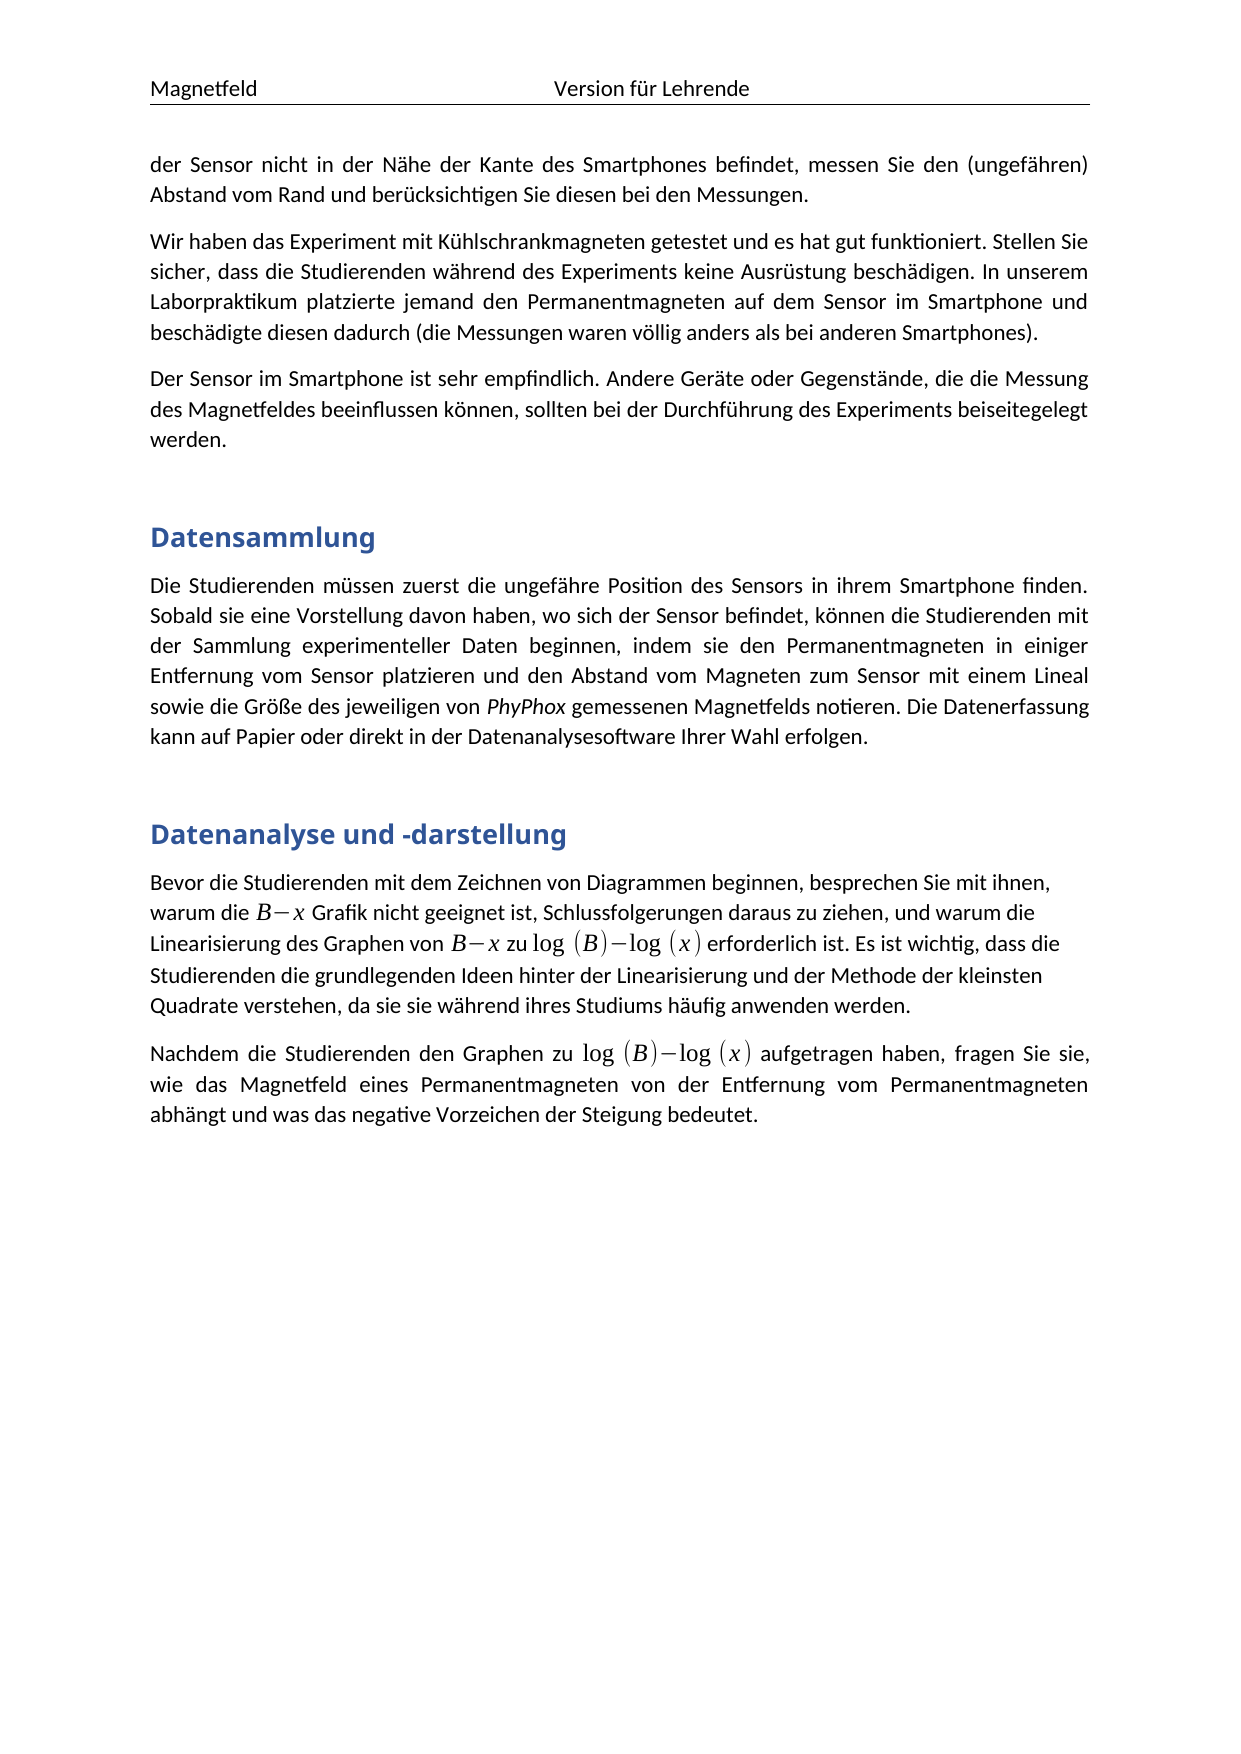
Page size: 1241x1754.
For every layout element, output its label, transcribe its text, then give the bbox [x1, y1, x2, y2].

text Die Studierenden müssen zuerst die ungefähre Position des Sensors in ihrem Smartphone finden. Sobald sie eine Vorstellung davon haben, wo sich der Sensor befindet, können die Studierenden mit der Sammlung experimenteller Daten beginnen, indem sie den Permanentmagneten in einiger Entfernung vom Sensor platzieren und den Abstand vom Magneten zum Sensor mit einem Lineal sowie die Größe des jeweiligen von PhyPhox gemessenen Magnetfelds notieren. Die Datenerfassung kann auf Papier oder direkt in der Datenanalysesoftware Ihrer Wahl erfolgen. [150, 571, 1090, 750]
subtitle Datensammlung [150, 519, 1090, 556]
text Wir haben das Experiment mit Kühlschrankmagneten getestet und es hat gut funktioniert. Stellen Sie sicher, dass die Studierenden während des Experiments keine Ausrüstung beschädigen. In unserem Laborpraktikum platzierte jemand den Permanentmagneten auf dem Sensor im Smartphone und beschädigte diesen dadurch (die Messungen waren völlig anders als bei anderen Smartphones). [150, 227, 1090, 346]
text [150, 150, 1090, 208]
text Bevor die Studierenden mit dem Zeichnen von Diagrammen beginnen, besprechen Sie mit ihnen, warum die Grafik nicht geeignet ist, Schlussfolgerungen daraus zu ziehen, und warum die Linearisierung des Graphen von zu erforderlich ist. Es ist wichtig, dass die Studierenden die grundlegenden Ideen hinter der Linearisierung und der Methode der kleinsten Quadrate verstehen, da sie sie während ihres Studiums häufig anwenden werden. [150, 868, 1090, 1019]
text Der Sensor im Smartphone ist sehr empfindlich. Andere Geräte oder Gegenstände, die die Messung des Magnetfeldes beeinflussen können, sollten bei der Durchführung des Experiments beiseitegelegt werden. [150, 364, 1090, 453]
subtitle Datenanalyse und -darstellung [150, 816, 1090, 853]
text Nachdem die Studierenden den Graphen zu aufgetragen haben, fragen Sie sie, wie das Magnetfeld eines Permanentmagneten von der Entfernung vom Permanentmagneten abhängt und was das negative Vorzeichen der Steigung bedeutet. [150, 1038, 1090, 1128]
